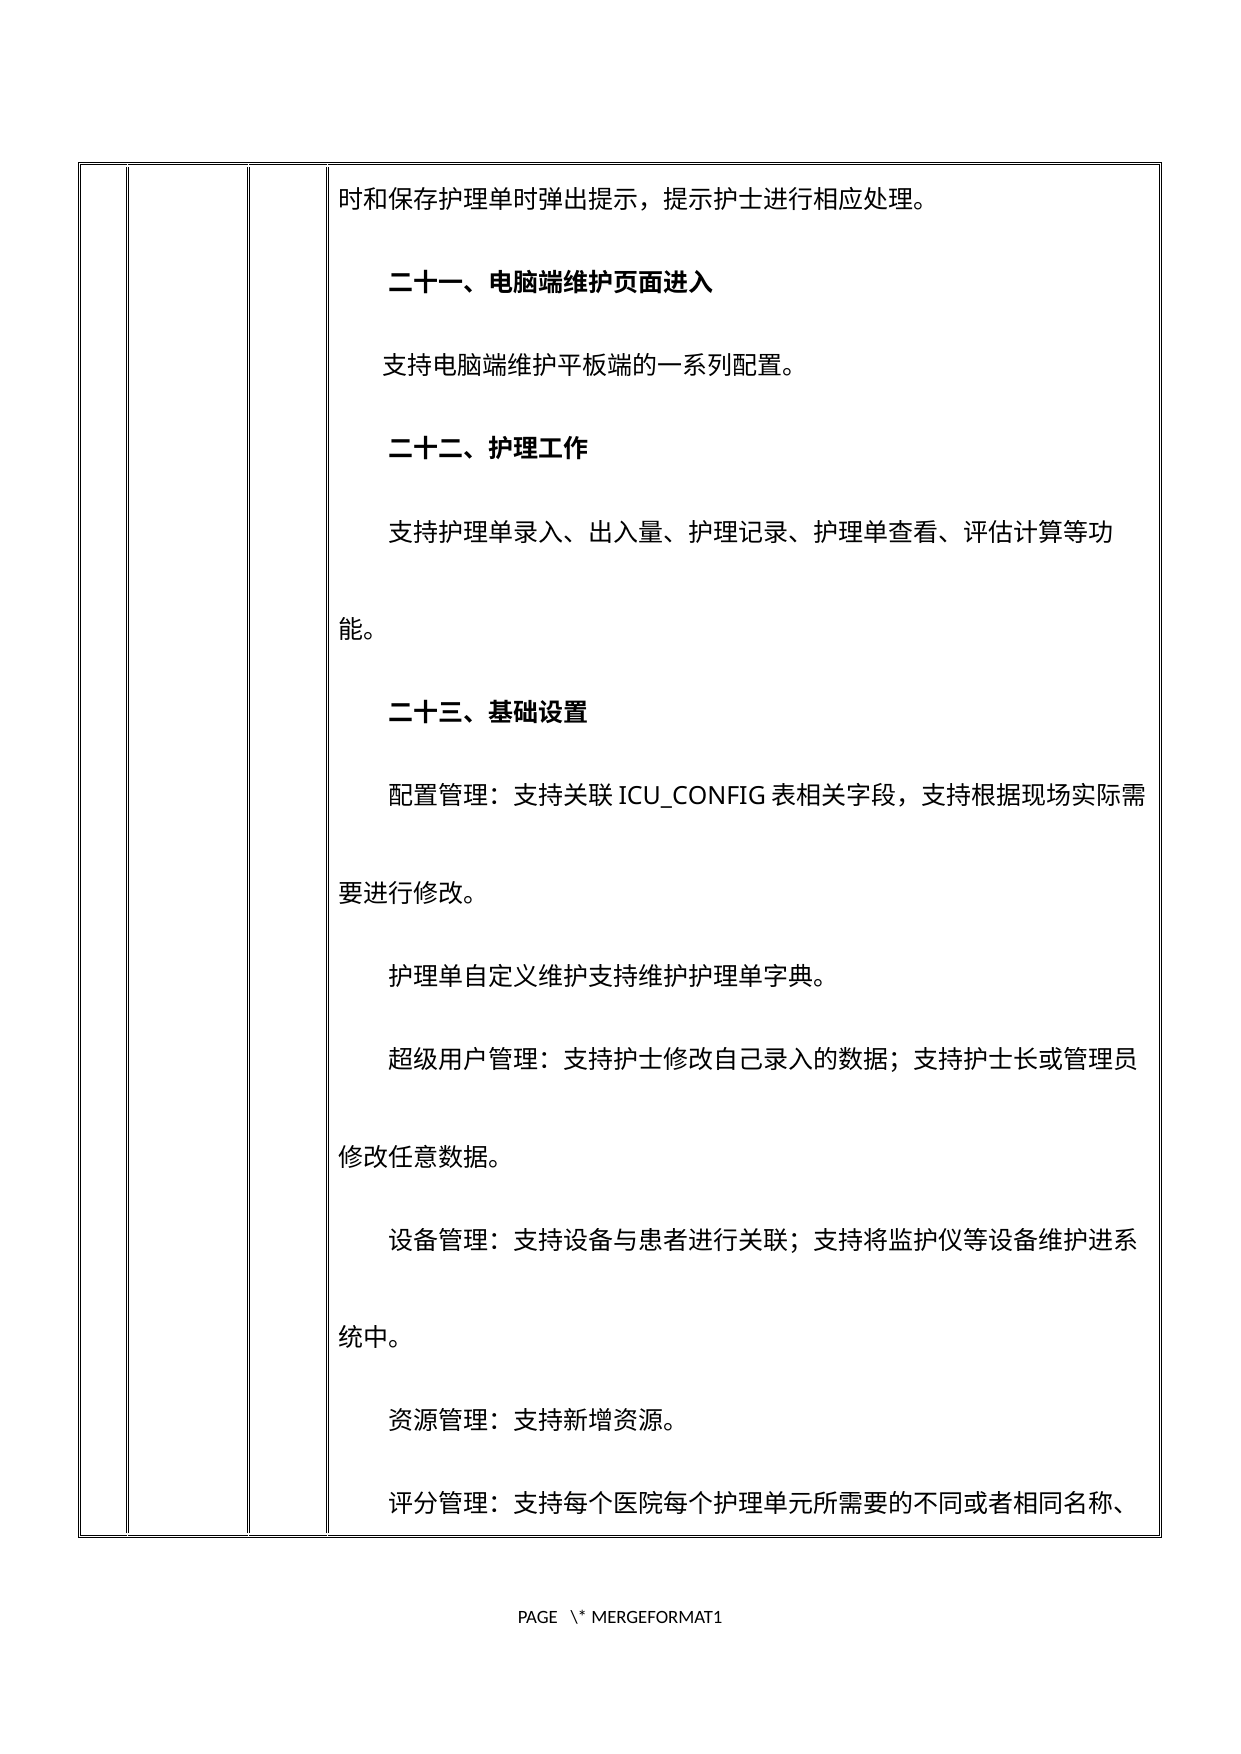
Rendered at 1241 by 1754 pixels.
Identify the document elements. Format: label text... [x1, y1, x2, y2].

table_cell 1 [81, 165, 127, 1534]
table_cell 1套 [249, 165, 327, 1534]
table_cell 基于电子病历的重症监护临床信息系统 [127, 165, 248, 1534]
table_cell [327, 165, 1159, 1534]
